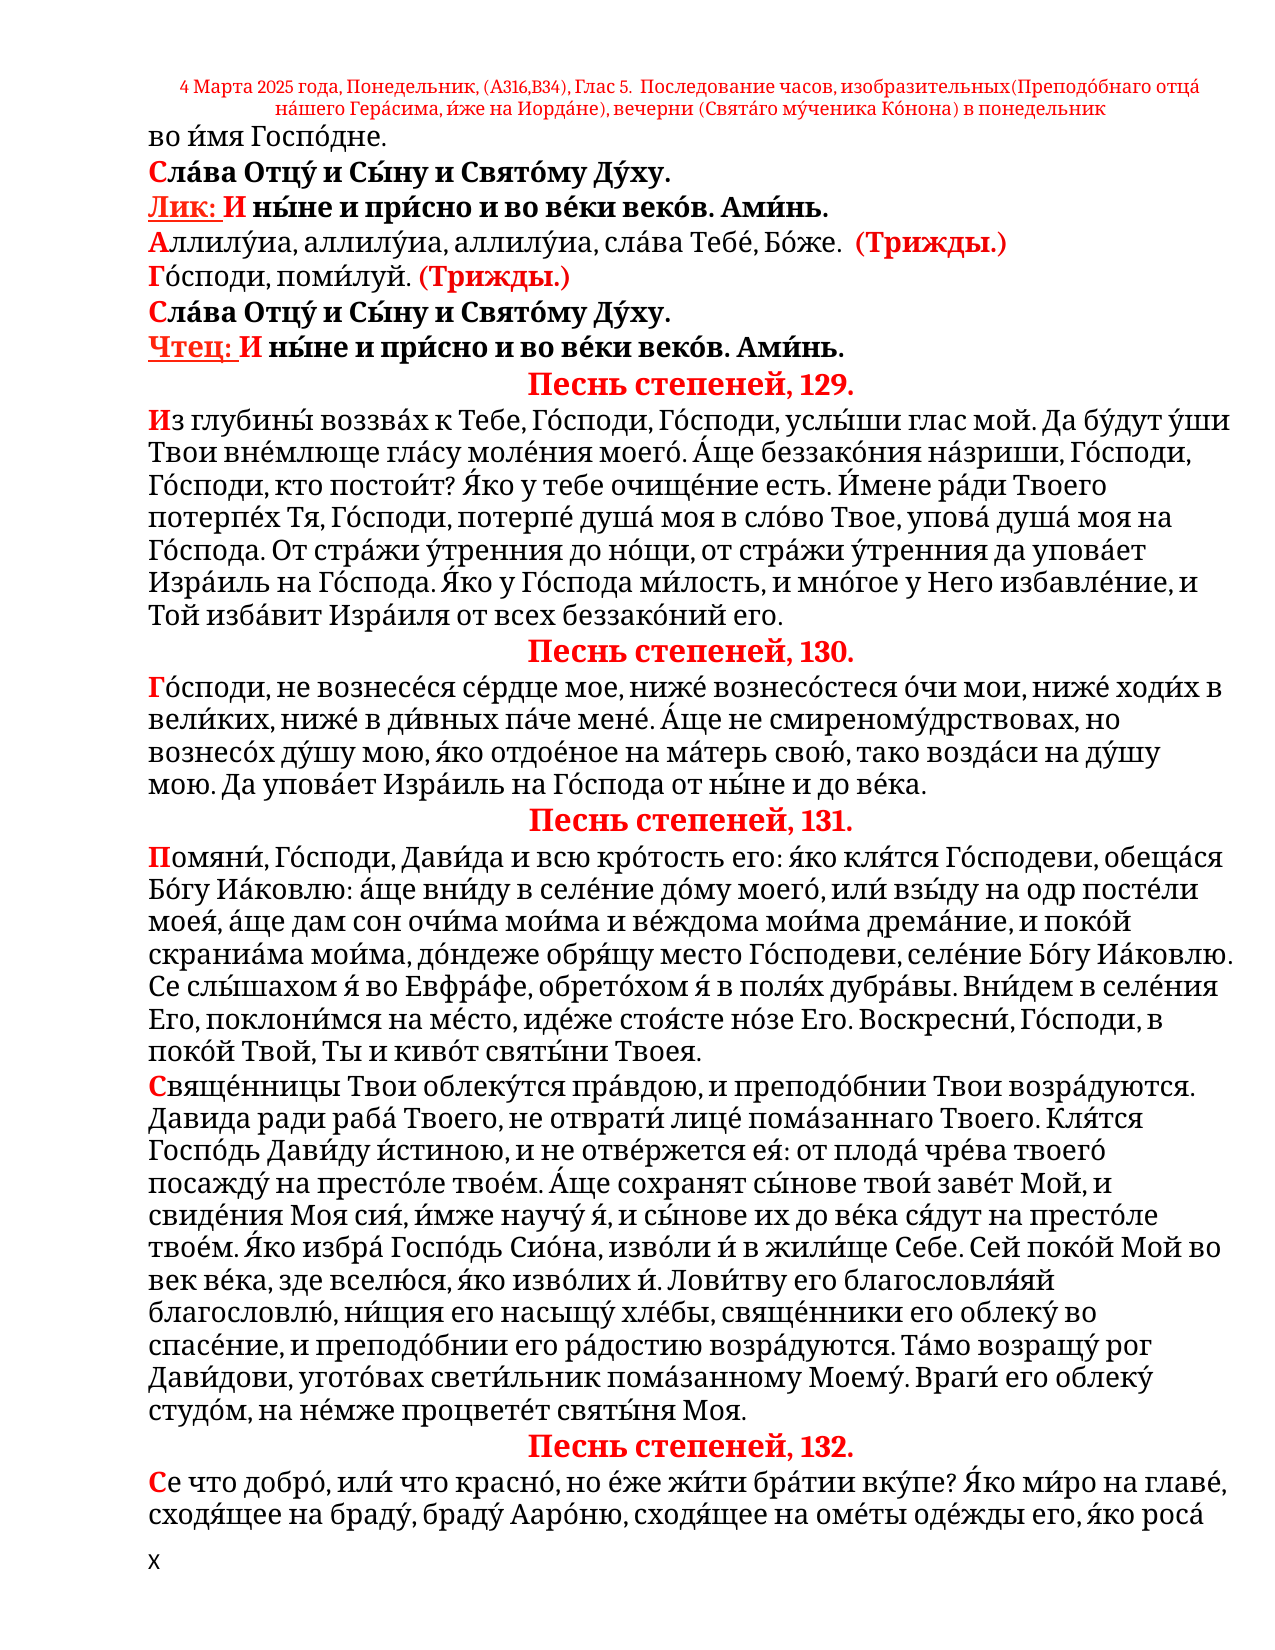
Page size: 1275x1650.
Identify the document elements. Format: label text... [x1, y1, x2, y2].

text Го́споди, не вознесе́ся се́рдце мое, ниже́ вознесо́стеся о́чи мои, ниже́ ходи́х в вели́ких, ниже́ в ди́вных па́че мене́. А́ще не смиреному́дрствовах, но вознесо́х ду́шу мою, я́ко отдое́ное на ма́терь свою́, тако возда́си на ду́шу мою. Да упова́ет Изра́иль на Го́спода от ны́не и до ве́ка. [148, 1171, 1233, 1301]
text Сла́ва Отцу́ и Сы́ну и Свято́му Ду́ху. [148, 795, 1233, 829]
text Мно́жицею бра́шася со мно́ю от ю́ности моей, да рече́т у́бо Изра́иль: мно́жицею бра́шася со мно́ю от ю́ности моея́, и́бо не премого́ша мя. На хребте́ мое́м де́лаша гре́шницы, продолжи́ша беззако́ние свое́. Госпо́дь пра́веден ссече́ вы́я гре́шников. Да постыдя́тся и возвратя́тся вспять вси ненави́дящии Сио́на. Да бу́дут я́ко трава́ на здех, я́же пре́жде восторже́ния и́зсше, е́юже не испо́лни руки́ своея́ жня́й, и не́дра своего́ рукоя́ти собира́яй, и не ре́ша мимоходя́щии: благослове́ние Госпо́дне на вы, благослови́хом вы во и́мя Госпо́дне. [148, 394, 1233, 653]
text Песнь степеней, 131. [148, 1303, 1233, 1339]
text Песнь степеней, 129. [148, 866, 1233, 902]
text Чтец: И ны́не и при́сно и во ве́ки веко́в. Ами́нь. [148, 831, 1233, 864]
text Лик: И ны́не и при́сно и во ве́ки веко́в. Ами́нь. [148, 691, 1233, 724]
text Го́споди, поми́луй. (Трижды.) [148, 761, 1233, 793]
text Из глубины́ воззва́х к Тебе, Го́споди, Го́споди, услы́ши глас мой. Да бу́дут у́ши Твои вне́млюще гла́су моле́ния моего́. А́ще беззако́ния на́зриши, Го́споди, Го́споди, кто постои́т? Я́ко у тебе очище́ние есть. И́мене ра́ди Твоего потерпе́х Тя, Го́споди, потерпе́ душа́ моя в сло́во Твое, упова́ душа́ моя на Го́спода. От стра́жи у́тренния до но́щи, от стра́жи у́тренния да упова́ет Изра́иль на Го́спода. Я́ко у Го́спода ми́лость, и мно́гое у Него избавле́ние, и Той изба́вит Изра́иля от всех беззако́ний его. [148, 904, 1233, 1131]
text Аллилу́иа, аллилу́иа, аллилу́иа, сла́ва Тебе́, Бо́же. (Трижды.) [148, 726, 1233, 759]
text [148, 1341, 1233, 1503]
text Песнь степеней, 128. [148, 356, 1233, 392]
text Блаже́ни вси боя́щиися Го́спода, ходя́щии в путе́х Его. Труды́ плодо́в твоих сне́си: блаже́н еси́, и добро́ тебе́ бу́дет. Жена́ твоя́, я́ко лоза́, плодови́та в страна́х до́му твоего́, сы́нове твои, я́ко новосажде́ния ма́сличная, о́крест трапе́зы твоея. Се та́ко благослови́тся челове́к боя́йся Го́спода. Благослови́т тя Госпо́дь от Сио́на, и у́зриши блага́я Иерусали́ма вся дни живота́ Твоего, и у́зриши сы́ны сыно́в твоих. Мир на Изра́иля. [148, 159, 1233, 354]
text Песнь степеней, 127. [148, 121, 1233, 157]
text Сла́ва Отцу́ и Сы́ну и Свято́му Ду́ху. [148, 655, 1233, 688]
text Песнь степеней, 130. [148, 1133, 1233, 1169]
